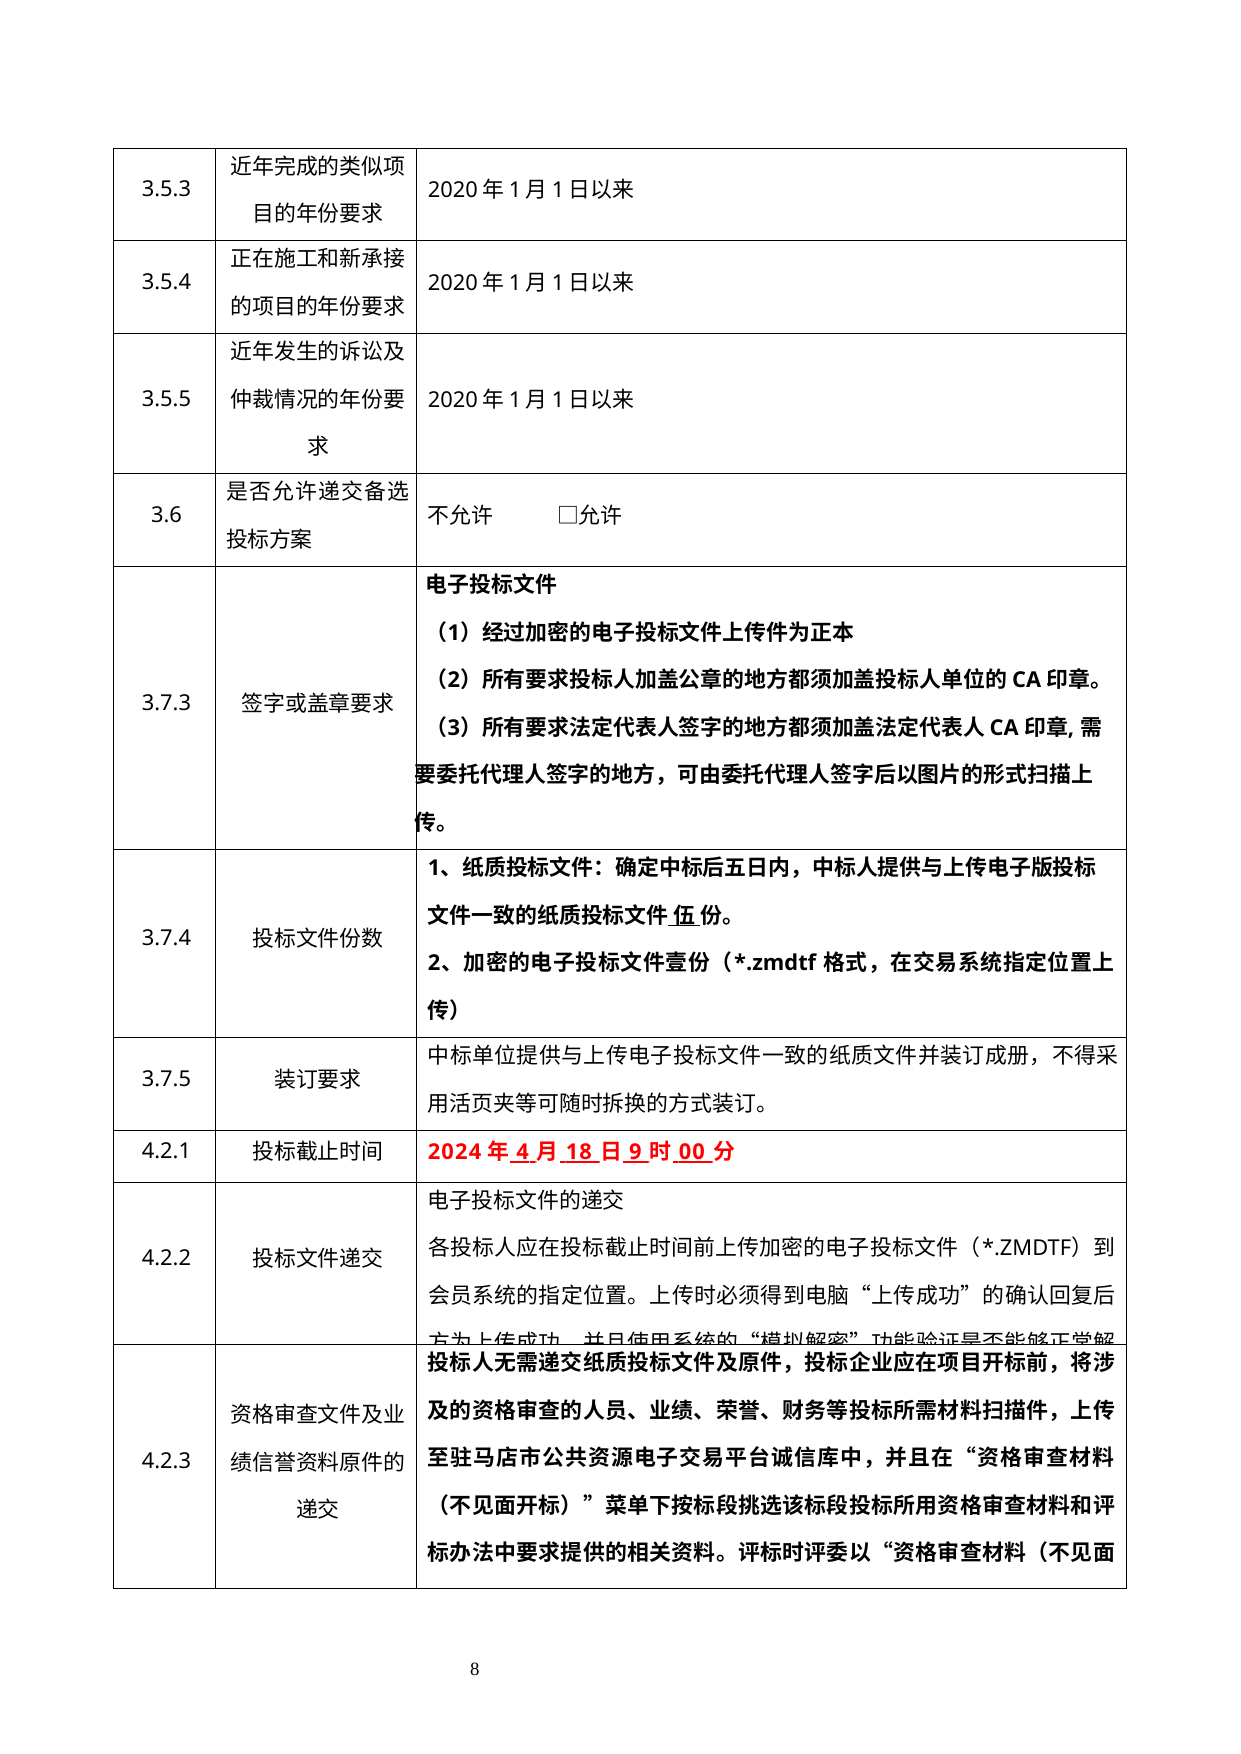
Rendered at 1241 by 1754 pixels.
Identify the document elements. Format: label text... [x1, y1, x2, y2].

table_cell 3.5.5 [114, 334, 215, 473]
table_cell 正在施工和新承接的项目的年份要求 [216, 241, 416, 333]
table_cell 2020年1月1日以来 [417, 149, 1126, 240]
table_cell 装订要求 [216, 1038, 416, 1130]
table_cell 4.2.1 [114, 1131, 215, 1182]
table_cell 是否允许递交备选投标方案 [216, 474, 416, 566]
table_cell 资格审查文件及业绩信誉资料原件的递交 [216, 1345, 416, 1588]
table_cell 2020年1月1日以来 [417, 334, 1126, 473]
table_cell 电子投标文件 （1）经过加密的电子投标文件上传件为正本 （2）所有要求投标人加盖公章的地方都须加盖投标人单位的 CA 印章。 （3）所有要求法定代表人签字的地方都须加盖法定代表人CA 印章, 需要委托代理人签字的地方，可由委托代理人签字后以图片的形式扫描上传。 [417, 567, 1126, 849]
table_cell 3.6 [114, 474, 215, 566]
table_cell 投标文件递交 [216, 1183, 416, 1344]
table_cell 3.5.4 [114, 241, 215, 333]
table_cell 4.2.2 [114, 1183, 215, 1344]
table_cell 投标截止时间 [216, 1131, 416, 1182]
table_cell 电子投标文件的递交 各投标人应在投标截止时间前上传加密的电子投标文件（*.ZMDTF）到会员系统的指定位置。上传时必须得到电脑“上传成功”的确认回复后方为上传成功，并且使用系统的“模拟解密”功能验证是否能够正常解密。请投标人在上传前务必认真检查上传投标文件是否完整、正确。 [417, 1183, 1126, 1344]
table_cell 3.7.5 [114, 1038, 215, 1130]
table_cell 投标文件份数 [216, 850, 416, 1037]
table_cell 3.7.3 [114, 567, 215, 849]
table_cell 1、纸质投标文件：确定中标后五日内，中标人提供与上传电子版投标文件一致的纸质投标文件 伍 份。 2、加密的电子投标文件壹份（*.zmdtf 格式，在交易系统指定位置上传） [417, 850, 1126, 1037]
table_cell 签字或盖章要求 [216, 567, 416, 849]
table_cell 2024年 4 月 18 日 9 时 00 分 [417, 1131, 1126, 1182]
table_cell 2020年1月1日以来 [417, 241, 1126, 333]
table_cell 不允许 □允许 [417, 474, 1126, 566]
table_cell 3.7.4 [114, 850, 215, 1037]
table_cell 中标单位提供与上传电子投标文件一致的纸质文件并装订成册，不得采用活页夹等可随时拆换的方式装订。 [417, 1038, 1126, 1130]
table_cell 投标人无需递交纸质投标文件及原件，投标企业应在项目开标前，将涉及的资格审查的人员、业绩、荣誉、财务等投标所需材料扫描件，上传至驻马店市公共资源电子交易平台诚信库中，并且在“资格审查材料（不见面开标）”菜单下按标段挑选该标段投标所用资格审查材料和评标办法中要求提供的相关资料。评标时评委以“资格审查材料（不见面开标）”对应标段挑选材料及投标文件内容为准。 [417, 1345, 1126, 1588]
table_cell 3.5.3 [114, 149, 215, 240]
table_cell 近年完成的类似项目的年份要求 [216, 149, 416, 240]
table_cell 近年发生的诉讼及仲裁情况的年份要求 [216, 334, 416, 473]
table_cell 4.2.3 [114, 1345, 215, 1588]
